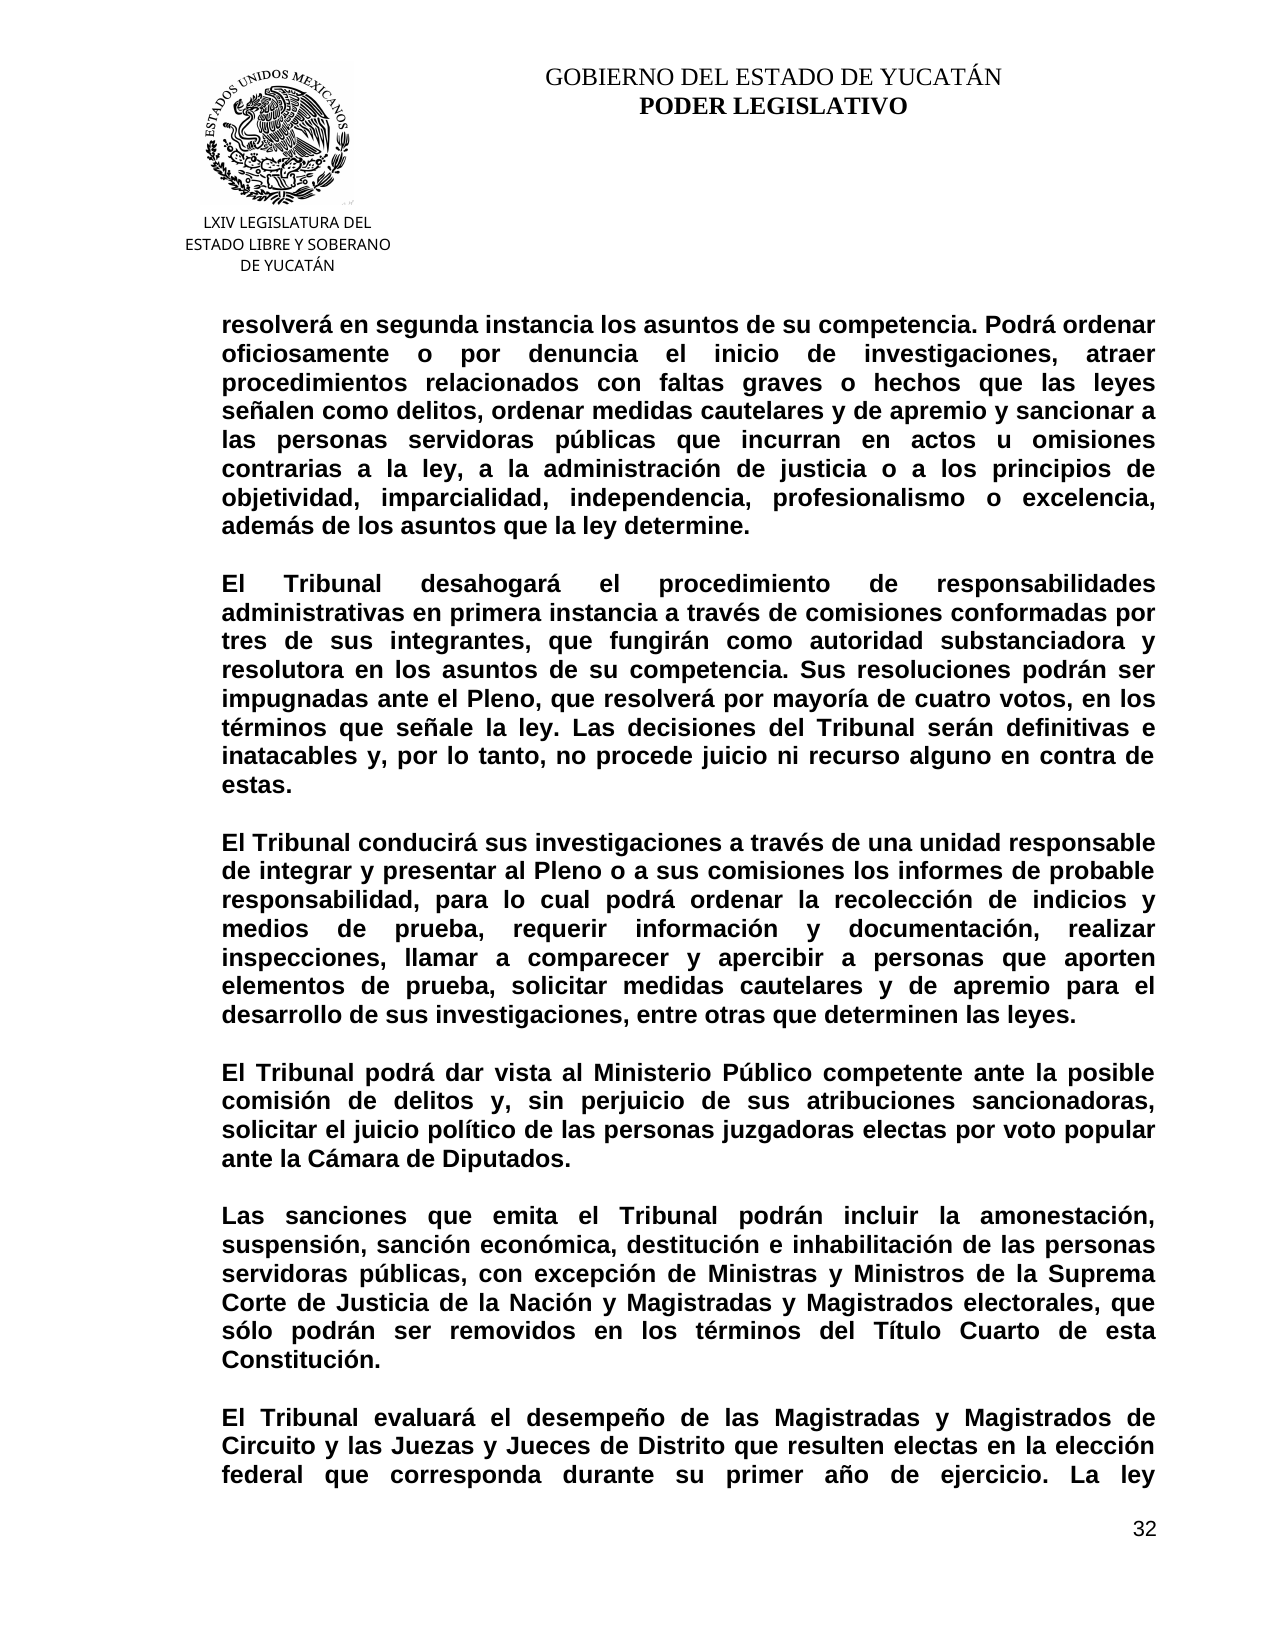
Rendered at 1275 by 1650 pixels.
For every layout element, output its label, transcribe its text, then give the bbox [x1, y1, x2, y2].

text El Tribunal conducirá sus investigaciones a través de una unidad responsable de integrar y presentar al Pleno o a sus comisiones los informes de probable responsabilidad, para lo cual podrá ordenar la recolección de indicios y medios de prueba, requerir información y documentación, realizar inspecciones, llamar a comparecer y apercibir a personas que aporten elementos de prueba, solicitar medidas cautelares y de apremio para el desarrollo de sus investigaciones, entre otras que determinen las leyes. [221, 828, 1157, 1029]
text El Tribunal desahogará el procedimiento de responsabilidades administrativas en primera instancia a través de comisiones conformadas por tres de sus integrantes, que fungirán como autoridad substanciadora y resolutora en los asuntos de su competencia. Sus resoluciones podrán ser impugnadas ante el Pleno, que resolverá por mayoría de cuatro votos, en los términos que señale la ley. Las decisiones del Tribunal serán definitivas e inatacables y, por lo tanto, no procede juicio ni recurso alguno en contra de estas. [221, 569, 1157, 799]
text El Tribunal podrá dar vista al Ministerio Público competente ante la posible comisión de delitos y, sin perjuicio de sus atribuciones sancionadoras, solicitar el juicio político de las personas juzgadoras electas por voto popular ante la Cámara de Diputados. [221, 1058, 1157, 1173]
text Las sanciones que emita el Tribunal podrán incluir la amonestación, suspensión, sanción económica, destitución e inhabilitación de las personas servidoras públicas, con excepción de Ministras y Ministros de la Suprema Corte de Justicia de la Nación y Magistradas y Magistrados electorales, que sólo podrán ser removidos en los términos del Título Cuarto de esta Constitución. [221, 1201, 1157, 1374]
picture [200, 61, 354, 204]
